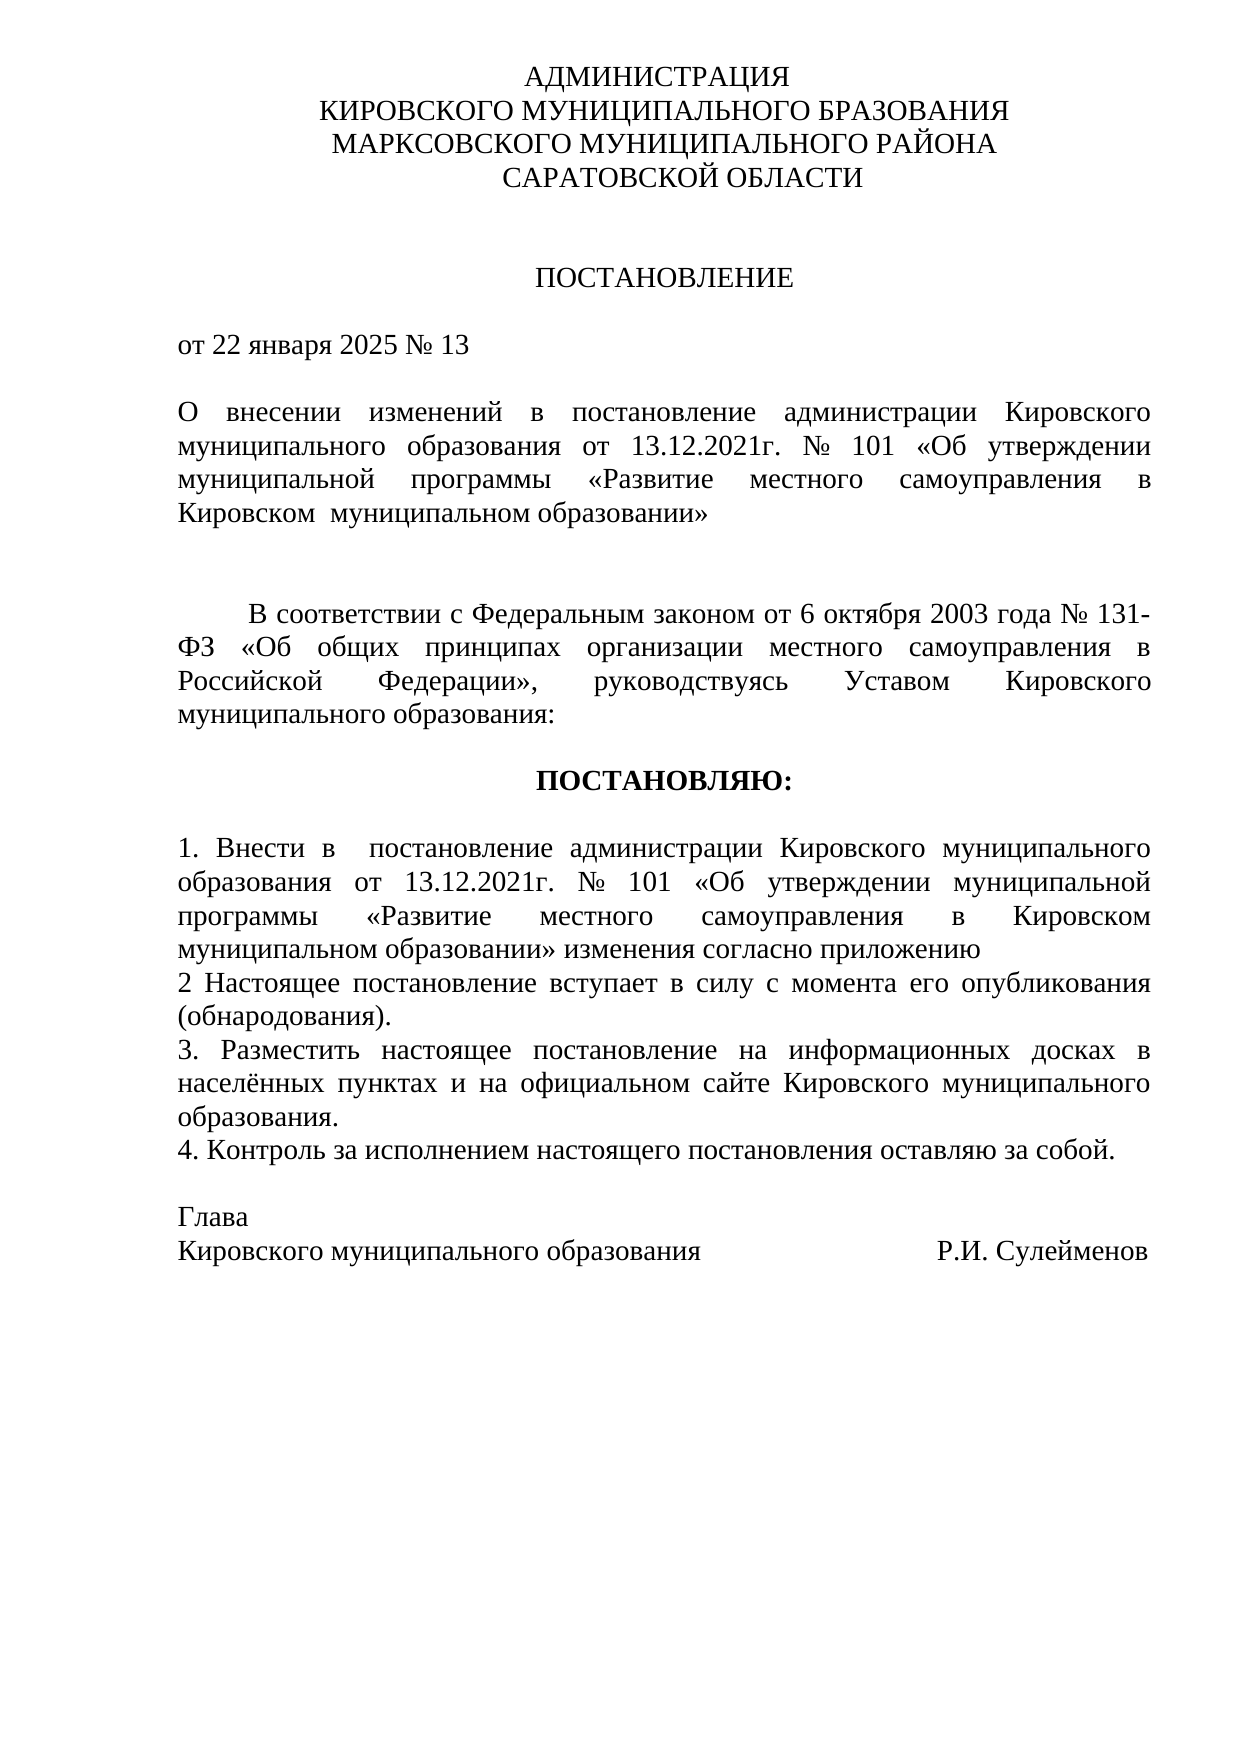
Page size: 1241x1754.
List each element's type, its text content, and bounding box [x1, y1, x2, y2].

text ПОСТАНОВЛЕНИЕ [177, 260, 1152, 294]
text 1. Внести в постановление администрации Кировского муниципального образования от 13.12.2021г. № 101 «Об утверждении муниципальной программы «Развитие местного самоуправления в Кировском муниципальном образовании» изменения согласно приложению [177, 831, 1152, 965]
text АДМИНИСТРАЦИЯ КИРОВСКОГО МУНИЦИПАЛЬНОГО БРАЗОВАНИЯ [162, 59, 1152, 126]
text Кировского муниципального образования Р.И. Сулейменов [177, 1233, 1152, 1267]
text 2 Настоящее постановление вступает в силу с момента его опубликования (обнародования). [177, 965, 1152, 1032]
text от 22 января 2025 № 13 [177, 294, 1152, 361]
text 4. Контроль за исполнением настоящего постановления оставляю за собой. [177, 1132, 1152, 1166]
text МАРКСОВСКОГО МУНИЦИПАЛЬНОГО РАЙОНА САРАТОВСКОЙ ОБЛАСТИ [177, 126, 1152, 193]
text Глава [177, 1199, 1152, 1233]
text В соответствии с Федеральным законом от 6 октября № 131-ФЗ «Об общих принципах организации местного самоуправления в Российской Федерации», руководствуясь Уставом Кировского муниципального образования: [177, 596, 1152, 730]
text 3. Разместить настоящее постановление на информационных досках в населённых пунктах и на официальном сайте Кировского муниципального образования. [177, 1032, 1152, 1132]
text О внесении изменений в постановление администрации Кировского муниципального образования от 13.12.2021г. № 101 «Об утверждении муниципальной программы «Развитие местного самоуправления в Кировском муниципальном образовании» [177, 394, 1152, 529]
text ПОСТАНОВЛЯЮ: [177, 763, 1152, 797]
